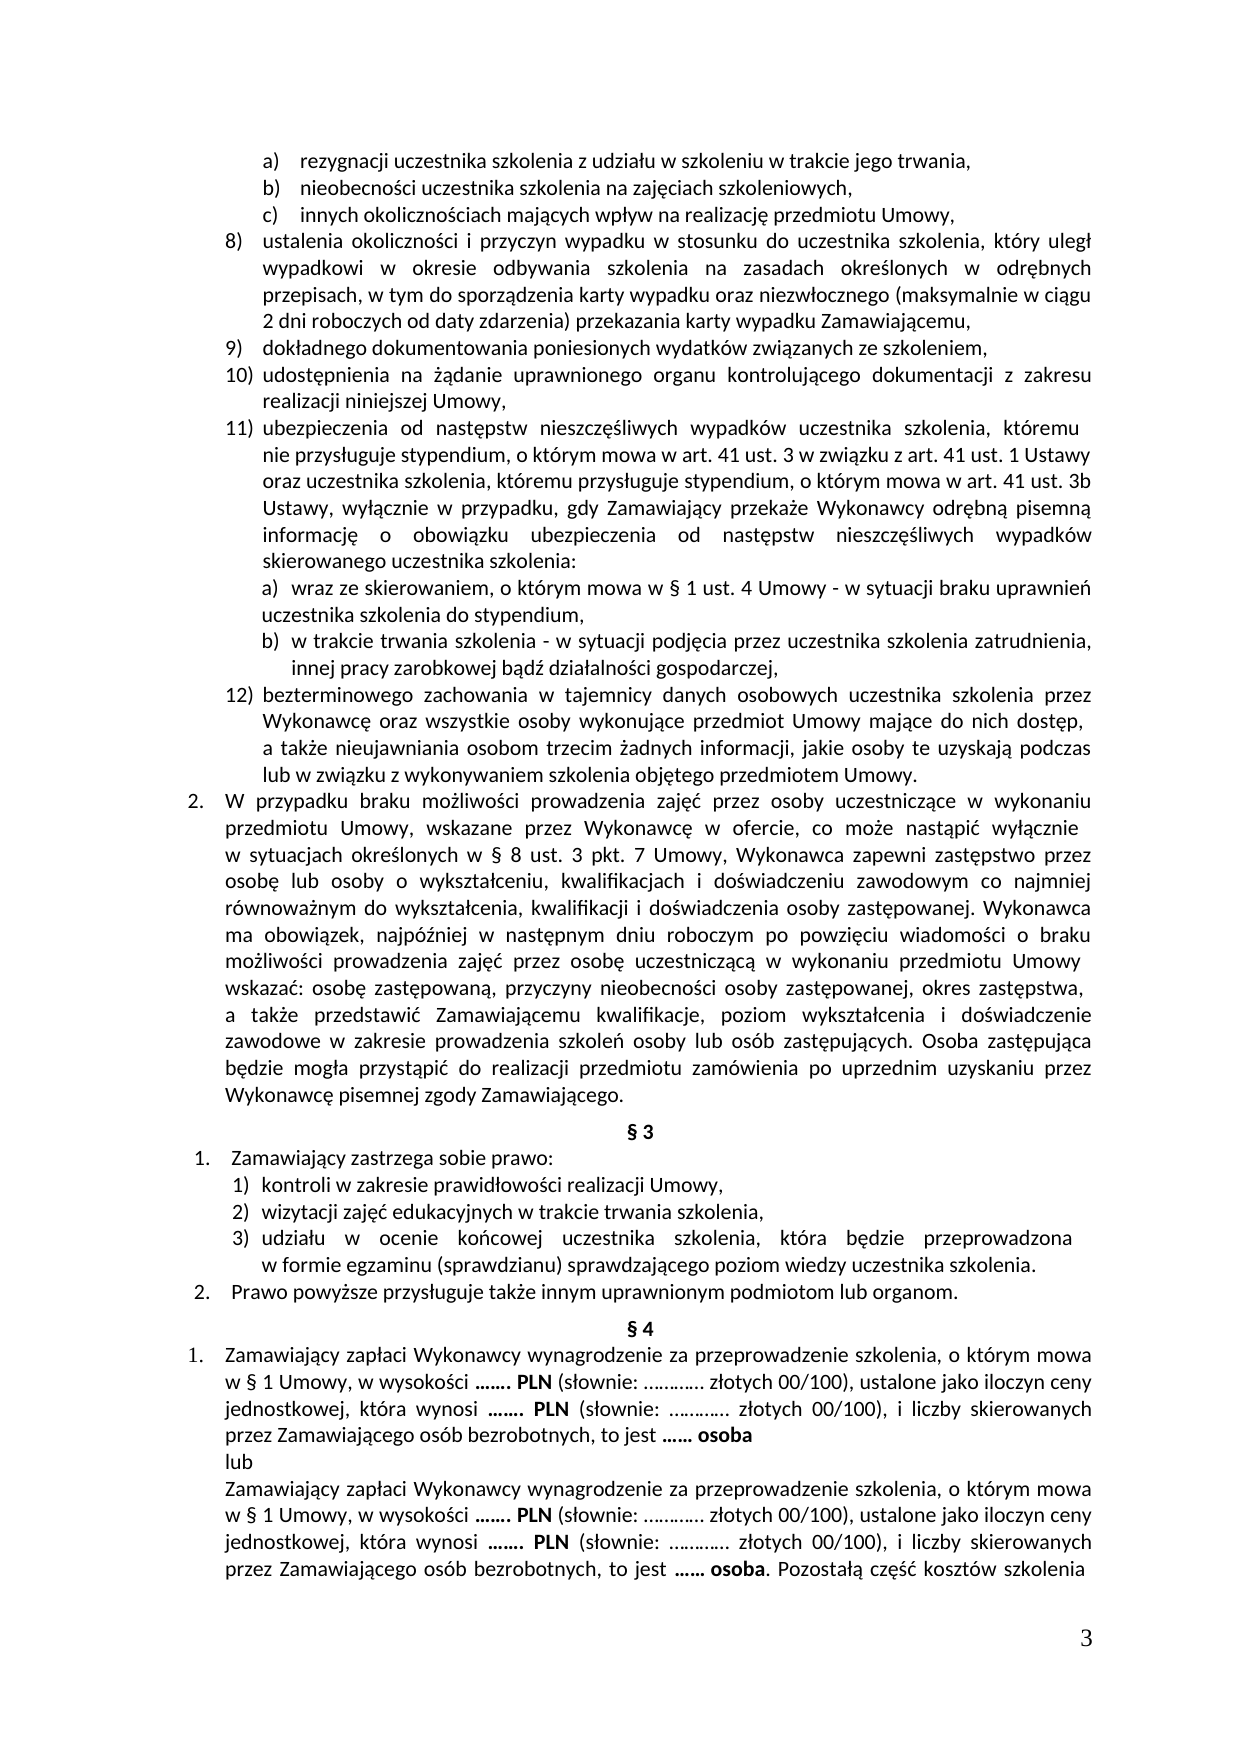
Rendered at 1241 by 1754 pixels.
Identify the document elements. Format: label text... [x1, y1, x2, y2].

list W przypadku braku możliwości prowadzenia zajęć przez osoby uczestniczące w wykonaniu przedmiotu Umowy, wskazane przez Wykonawcę w ofercie, co może nastąpić wyłącznie w sytuacjach określonych w § 8 ust. 3 pkt. 7 Umowy, Wykonawca zapewni zastępstwo przez osobę lub osoby o wykształceniu, kwalifikacjach i doświadczeniu zawodowym co najmniej równoważnym do wykształcenia, kwalifikacji i doświadczenia osoby zastępowanej. Wykonawca ma obowiązek, najpóźniej w następnym dniu roboczym po powzięciu wiadomości o braku możliwości prowadzenia zajęć przez osobę uczestniczącą w wykonaniu przedmiotu Umowy wskazać: osobę zastępowaną, przyczyny nieobecności osoby zastępowanej, okres zastępstwa, a także przedstawić Zamawiającemu kwalifikacje, poziom wykształcenia i doświadczenie zawodowe w zakresie prowadzenia szkoleń osoby lub osób zastępujących. Osoba zastępująca będzie mogła przystąpić do realizacji przedmiotu zamówienia po uprzednim uzyskaniu przez Wykonawcę pisemnej zgody Zamawiającego. [187, 788, 1092, 1108]
list Zamawiający zapłaci Wykonawcy wynagrodzenie za przeprowadzenie szkolenia, o którym mowa w § 1 Umowy, w wysokości ……. PLN (słownie: ………… złotych 00/100), ustalone jako iloczyn ceny jednostkowej, która wynosi ……. PLN (słownie: ………… złotych 00/100), i liczby skierowanych przez Zamawiającego osób bezrobotnych, to jest …… osoba [187, 1341, 1092, 1448]
text § 4 [187, 1315, 1092, 1341]
list dokładnego dokumentowania poniesionych wydatków związanych ze szkoleniem, [225, 334, 1092, 361]
list udziału w ocenie końcowej uczestnika szkolenia, która będzie przeprowadzona w formie egzaminu (sprawdzianu) sprawdzającego poziom wiedzy uczestnika szkolenia. [232, 1224, 1092, 1278]
list wizytacji zajęć edukacyjnych w trakcie trwania szkolenia, [232, 1198, 1092, 1224]
text § 3 [187, 1118, 1092, 1144]
list udostępnienia na żądanie uprawnionego organu kontrolującego dokumentacji z zakresu realizacji niniejszej Umowy, [225, 361, 1092, 414]
text lub [225, 1448, 1092, 1475]
list ustalenia okoliczności i przyczyn wypadku w stosunku do uczestnika szkolenia, który uległ wypadkowi w okresie odbywania szkolenia na zasadach określonych w odrębnych przepisach, w tym do sporządzenia karty wypadku oraz niezwłocznego (maksymalnie w ciągu 2 dni roboczych od daty zdarzenia) przekazania karty wypadku Zamawiającemu, [225, 228, 1092, 334]
list kontroli w zakresie prawidłowości realizacji Umowy, [232, 1171, 1092, 1198]
list Zamawiający zastrzega sobie prawo: [194, 1144, 1092, 1171]
list wraz ze skierowaniem, o którym mowa w § 1 ust. 4 Umowy - w sytuacji braku uprawnień uczestnika szkolenia do stypendium, [261, 574, 1092, 628]
list bezterminowego zachowania w tajemnicy danych osobowych uczestnika szkolenia przez Wykonawcę oraz wszystkie osoby wykonujące przedmiot Umowy mające do nich dostęp, a także nieujawniania osobom trzecim żadnych informacji, jakie osoby te uzyskają podczas lub w związku z wykonywaniem szkolenia objętego przedmiotem Umowy. [225, 681, 1092, 788]
list w trakcie trwania szkolenia - w sytuacji podjęcia przez uczestnika szkolenia zatrudnienia, innej pracy zarobkowej bądź działalności gospodarczej, [261, 628, 1092, 681]
list ubezpieczenia od następstw nieszczęśliwych wypadków uczestnika szkolenia, któremu nie przysługuje stypendium, o którym mowa w art. 41 ust. 3 w związku z art. 41 ust. 1 Ustawy oraz uczestnika szkolenia, któremu przysługuje stypendium, o którym mowa w art. 41 ust. 3b Ustawy, wyłącznie w przypadku, gdy Zamawiający przekaże Wykonawcy odrębną pisemną informację o obowiązku ubezpieczenia od następstw nieszczęśliwych wypadków skierowanego uczestnika szkolenia: [225, 414, 1092, 574]
list Prawo powyższe przysługuje także innym uprawnionym podmiotom lub organom. [194, 1278, 1092, 1304]
list nieobecności uczestnika szkolenia na zajęciach szkoleniowych, [262, 174, 1092, 201]
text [225, 1475, 1092, 1581]
list innych okolicznościach mających wpływ na realizację przedmiotu Umowy, [262, 201, 1092, 228]
list rezygnacji uczestnika szkolenia z udziału w szkoleniu w trakcie jego trwania, [262, 148, 1092, 174]
